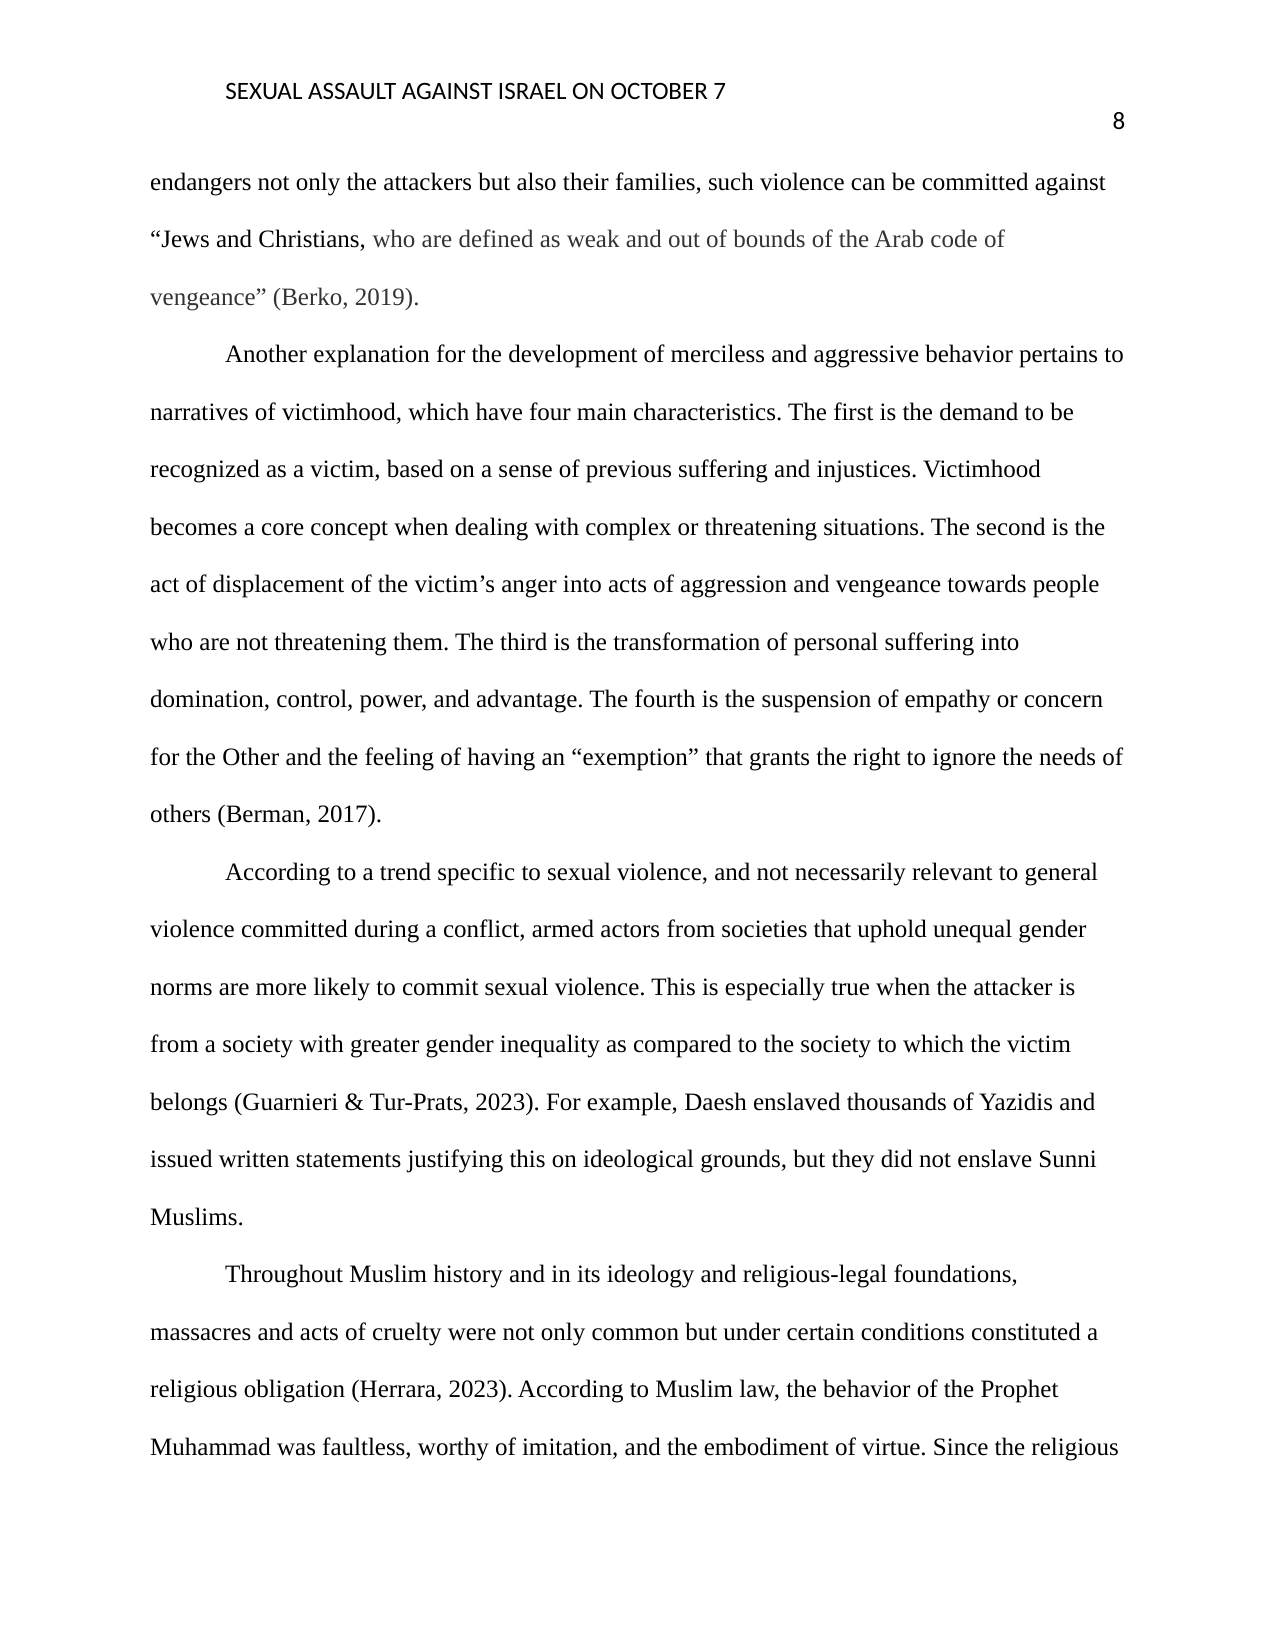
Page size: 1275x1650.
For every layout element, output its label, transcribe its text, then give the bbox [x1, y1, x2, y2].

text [150, 1259, 1125, 1460]
text According to a trend specific to sexual violence, and not necessarily relevant to general violence committed during a conflict, armed actors from societies that uphold unequal gender norms are more likely to commit sexual violence. This is especially true when the attacker is from a society with greater gender inequality as compared to the society to which the victim belongs (Guarnieri & Tur-Prats, 2023). For example, Daesh enslaved thousands of Yazidis and issued written statements justifying this on ideological grounds, but they did not enslave Sunni Muslims. [150, 857, 1125, 1230]
text Another explanation for the development of merciless and aggressive behavior pertains to narratives of victimhood, which have four main characteristics. The first is the demand to be recognized as a victim, based on a sense of previous suffering and injustices. Victimhood becomes a core concept when dealing with complex or threatening situations. The second is the act of displacement of the victim’s anger into acts of aggression and vengeance towards people who are not threatening them. The third is the transformation of personal suffering into domination, control, power, and advantage. The fourth is the suspension of empathy or concern for the Other and the feeling of having an “exemption” that grants the right to ignore the needs of others (Berman, 2017). [150, 339, 1125, 828]
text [150, 167, 1125, 310]
